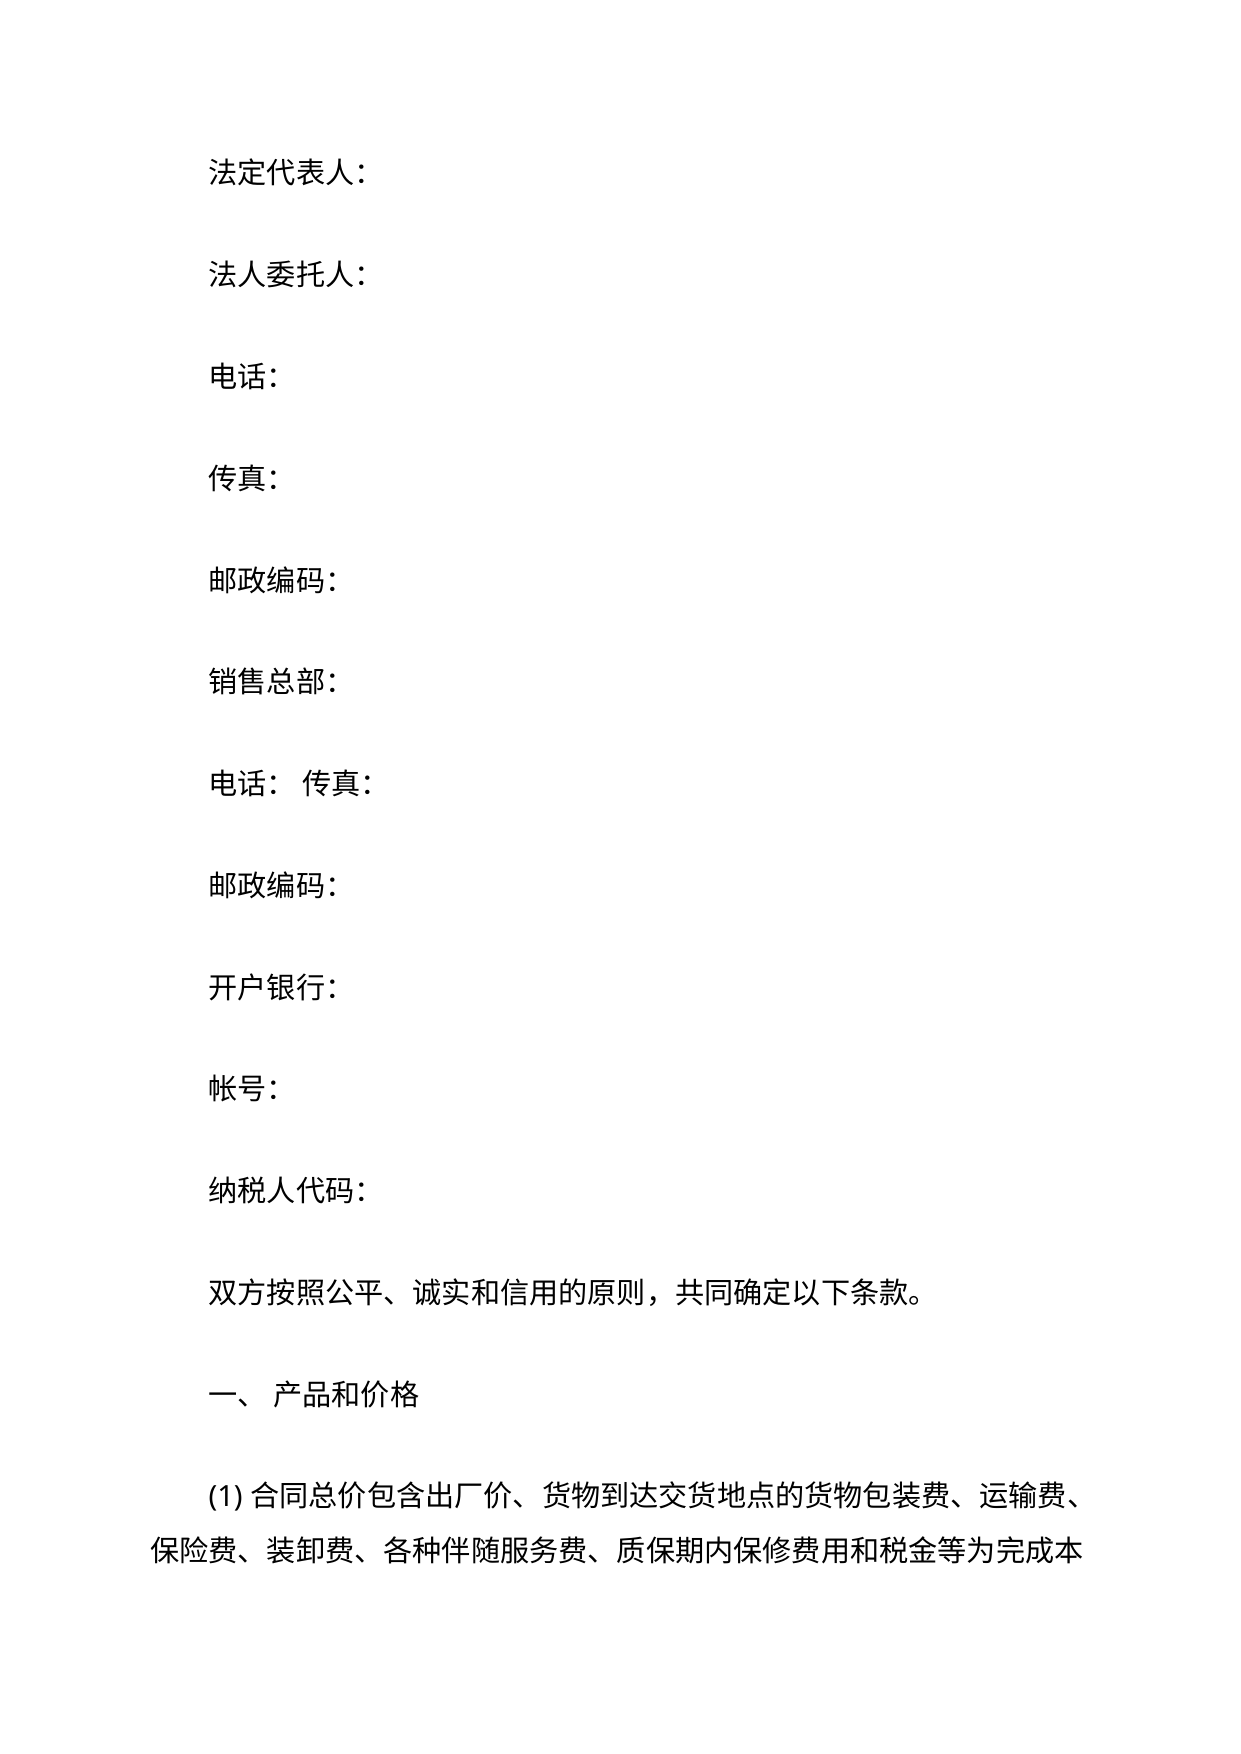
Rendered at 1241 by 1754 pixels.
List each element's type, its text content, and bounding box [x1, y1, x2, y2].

text 一、 产品和价格 [150, 1371, 1090, 1413]
text 电话： [150, 353, 1090, 396]
text 邮政编码： [150, 862, 1090, 905]
text 法人委托人： [150, 252, 1090, 294]
text 销售总部： [150, 659, 1090, 701]
text 法定代表人： [150, 150, 1090, 192]
text 帐号： [150, 1066, 1090, 1108]
text 双方按照公平、诚实和信用的原则，共同确定以下条款。 [150, 1269, 1090, 1312]
text 邮政编码： [150, 557, 1090, 599]
text 传真： [150, 455, 1090, 498]
text 电话： 传真： [150, 761, 1090, 803]
text 纳税人代码： [150, 1168, 1090, 1210]
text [150, 1473, 1090, 1570]
text 开户银行： [150, 964, 1090, 1006]
